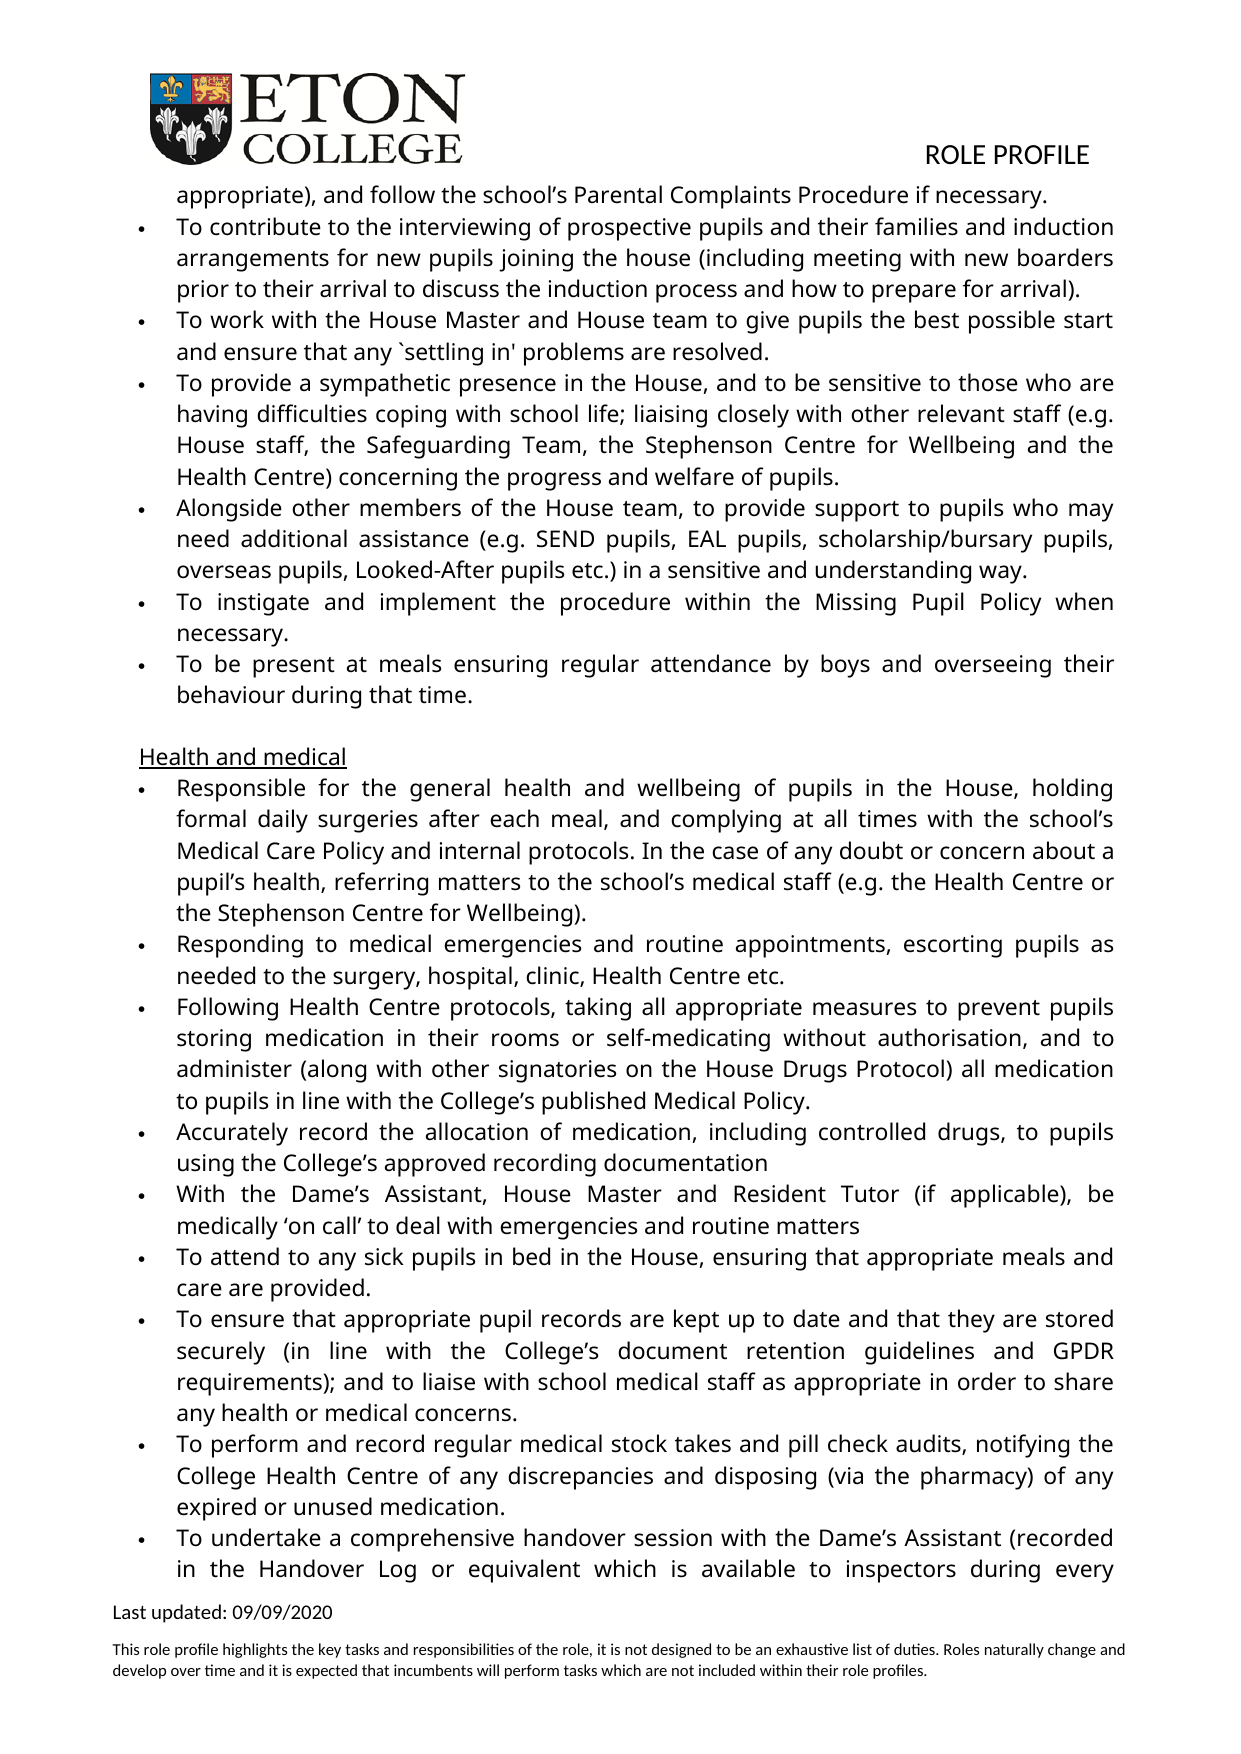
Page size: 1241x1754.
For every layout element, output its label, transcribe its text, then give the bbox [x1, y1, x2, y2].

picture [150, 73, 466, 165]
